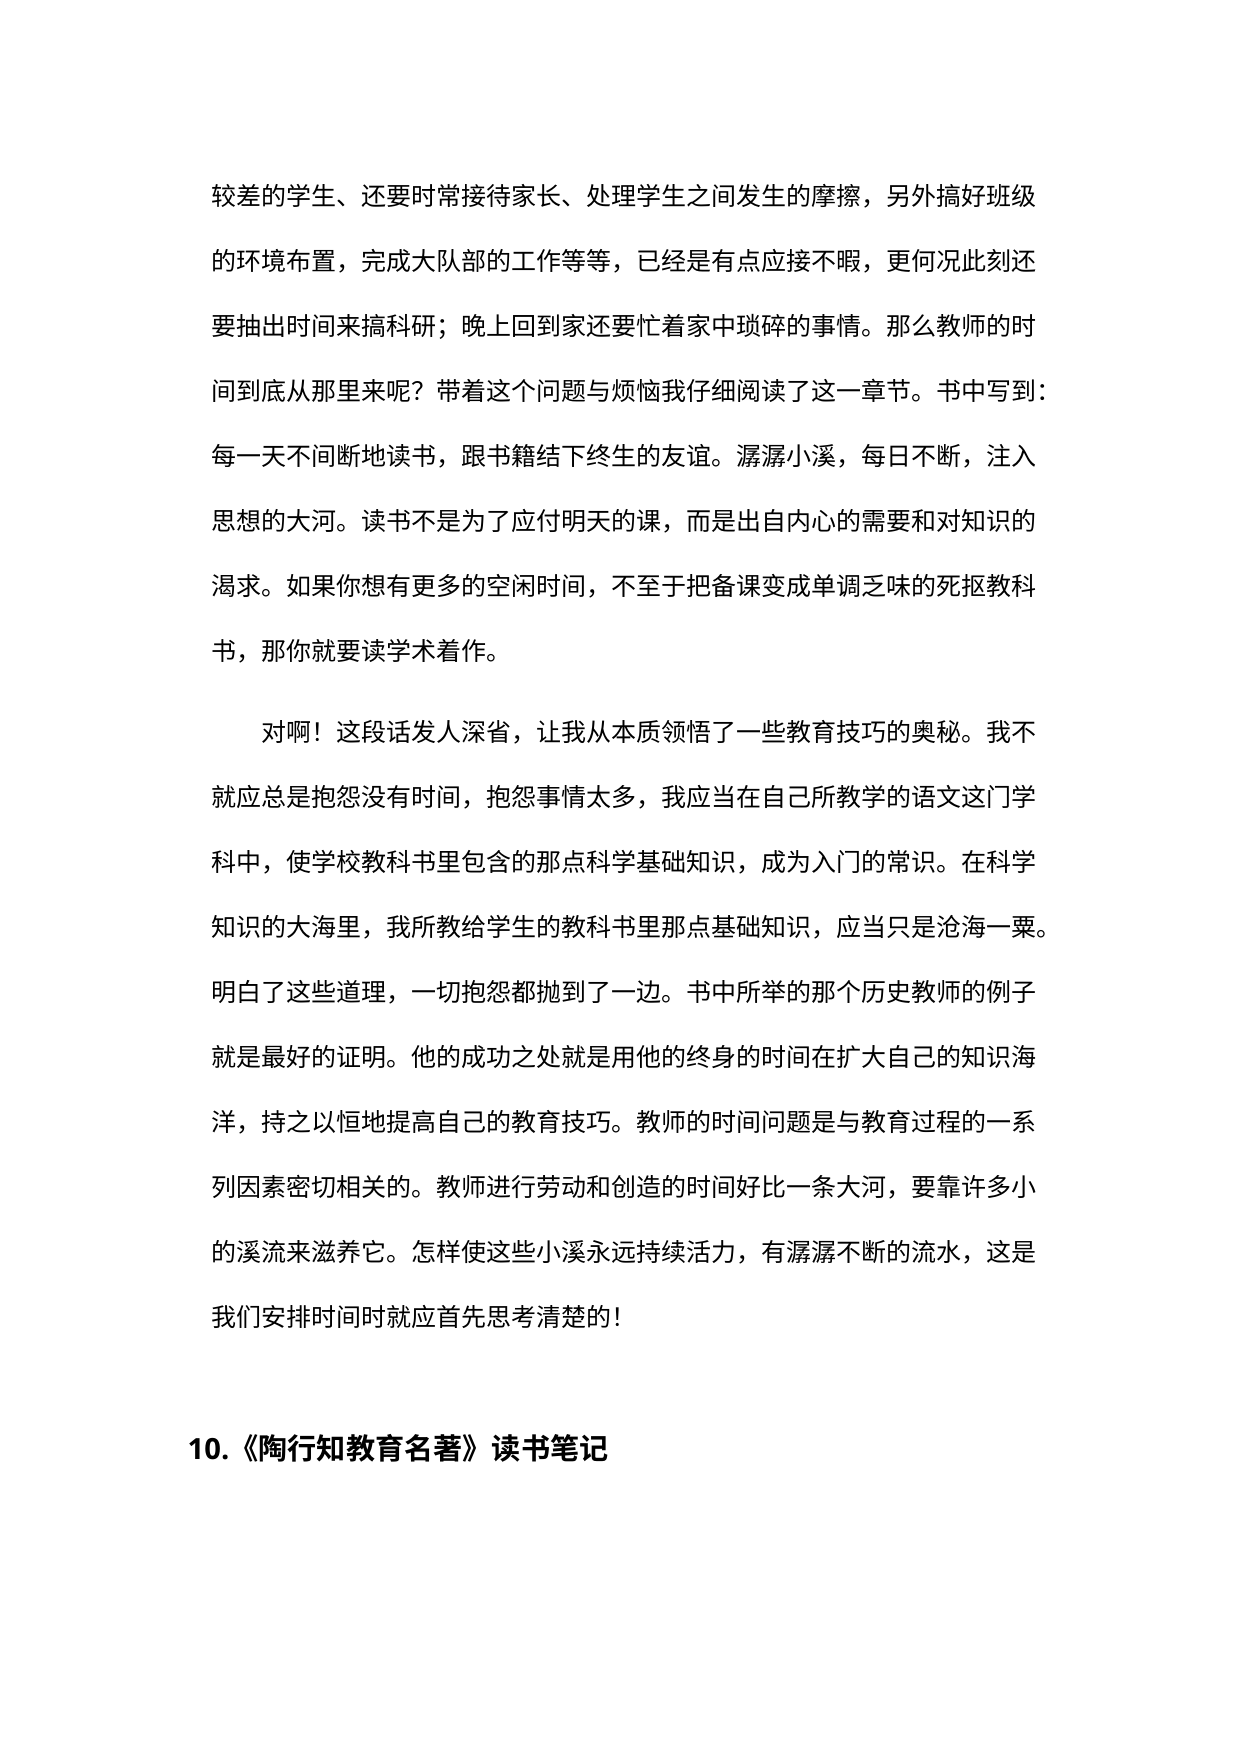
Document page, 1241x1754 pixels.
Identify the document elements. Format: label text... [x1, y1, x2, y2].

text 对啊！这段话发人深省，让我从本质领悟了一些教育技巧的奥秘。我不就应总是抱怨没有时间，抱怨事情太多，我应当在自己所教学的语文这门学科中，使学校教科书里包含的那点科学基础知识，成为入门的常识。在科学知识的大海里，我所教给学生的教科书里那点基础知识，应当只是沧海一粟。明白了这些道理，一切抱怨都抛到了一边。书中所举的那个历史教师的例子就是最好的证明。他的成功之处就是用他的终身的时间在扩大自己的知识海洋，持之以恒地提高自己的教育技巧。教师的时间问题是与教育过程的一系列因素密切相关的。教师进行劳动和创造的时间好比一条大河，要靠许多小的溪流来滋养它。怎样使这些小溪永远持续活力，有潺潺不断的流水，这是我们安排时间时就应首先思考清楚的！ [211, 698, 1053, 1348]
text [211, 162, 1053, 682]
text 10.《陶行知教育名著》读书笔记 [187, 1414, 1053, 1479]
